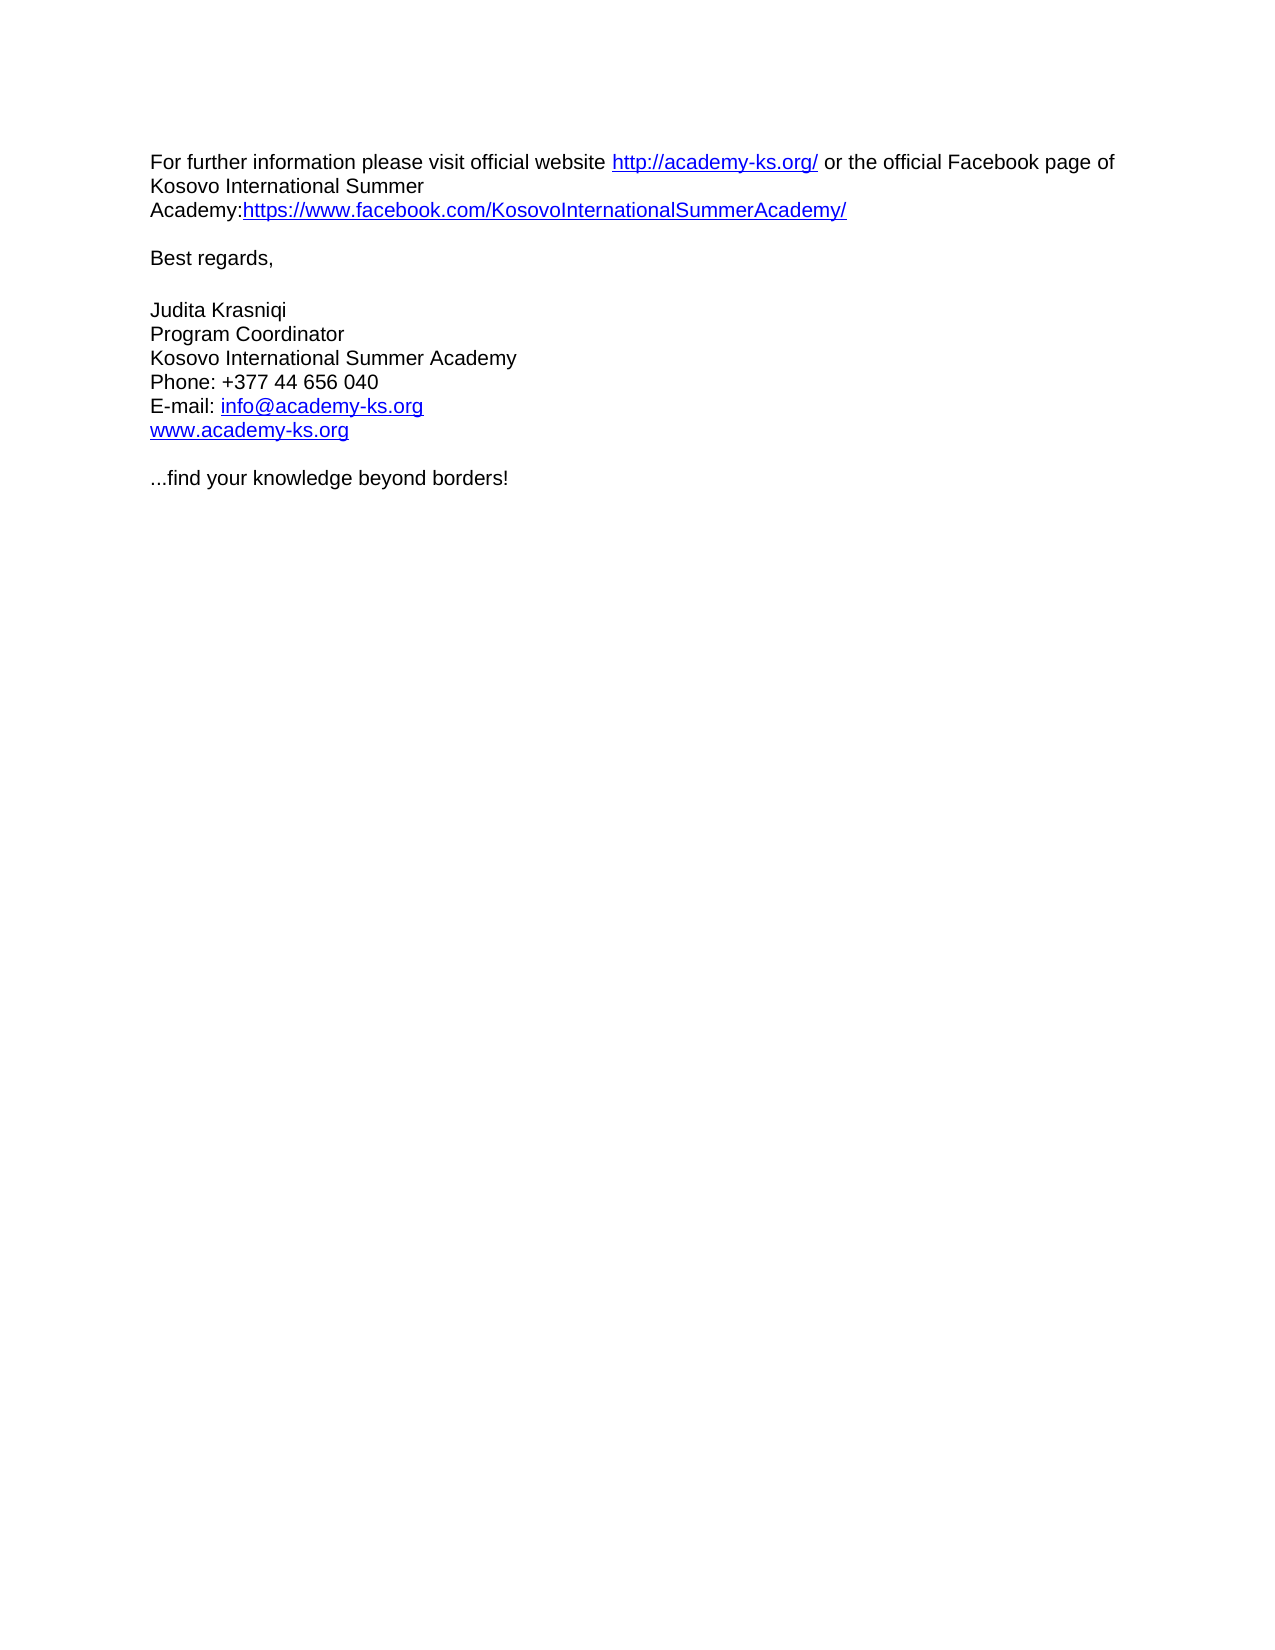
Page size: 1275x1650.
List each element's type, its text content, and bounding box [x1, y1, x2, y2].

text ...find your knowledge beyond borders! [150, 442, 1125, 489]
text Phone: +377 44 656 040 [150, 370, 1125, 394]
text www.academy-ks.org [150, 418, 1125, 442]
text Judita Krasniqi [150, 298, 1125, 322]
text E-mail: info@academy-ks.org [150, 394, 1125, 418]
text For further information please visit official website http://academy-ks.org/ or the official Facebook page of Kosovo International Summer Academy:https://www.facebook.com/KosovoInternationalSummerAcademy/ [150, 150, 1125, 222]
text Program Coordinator [150, 322, 1125, 346]
text Best regards, [150, 246, 1125, 298]
text Kosovo International Summer Academy [150, 346, 1125, 370]
